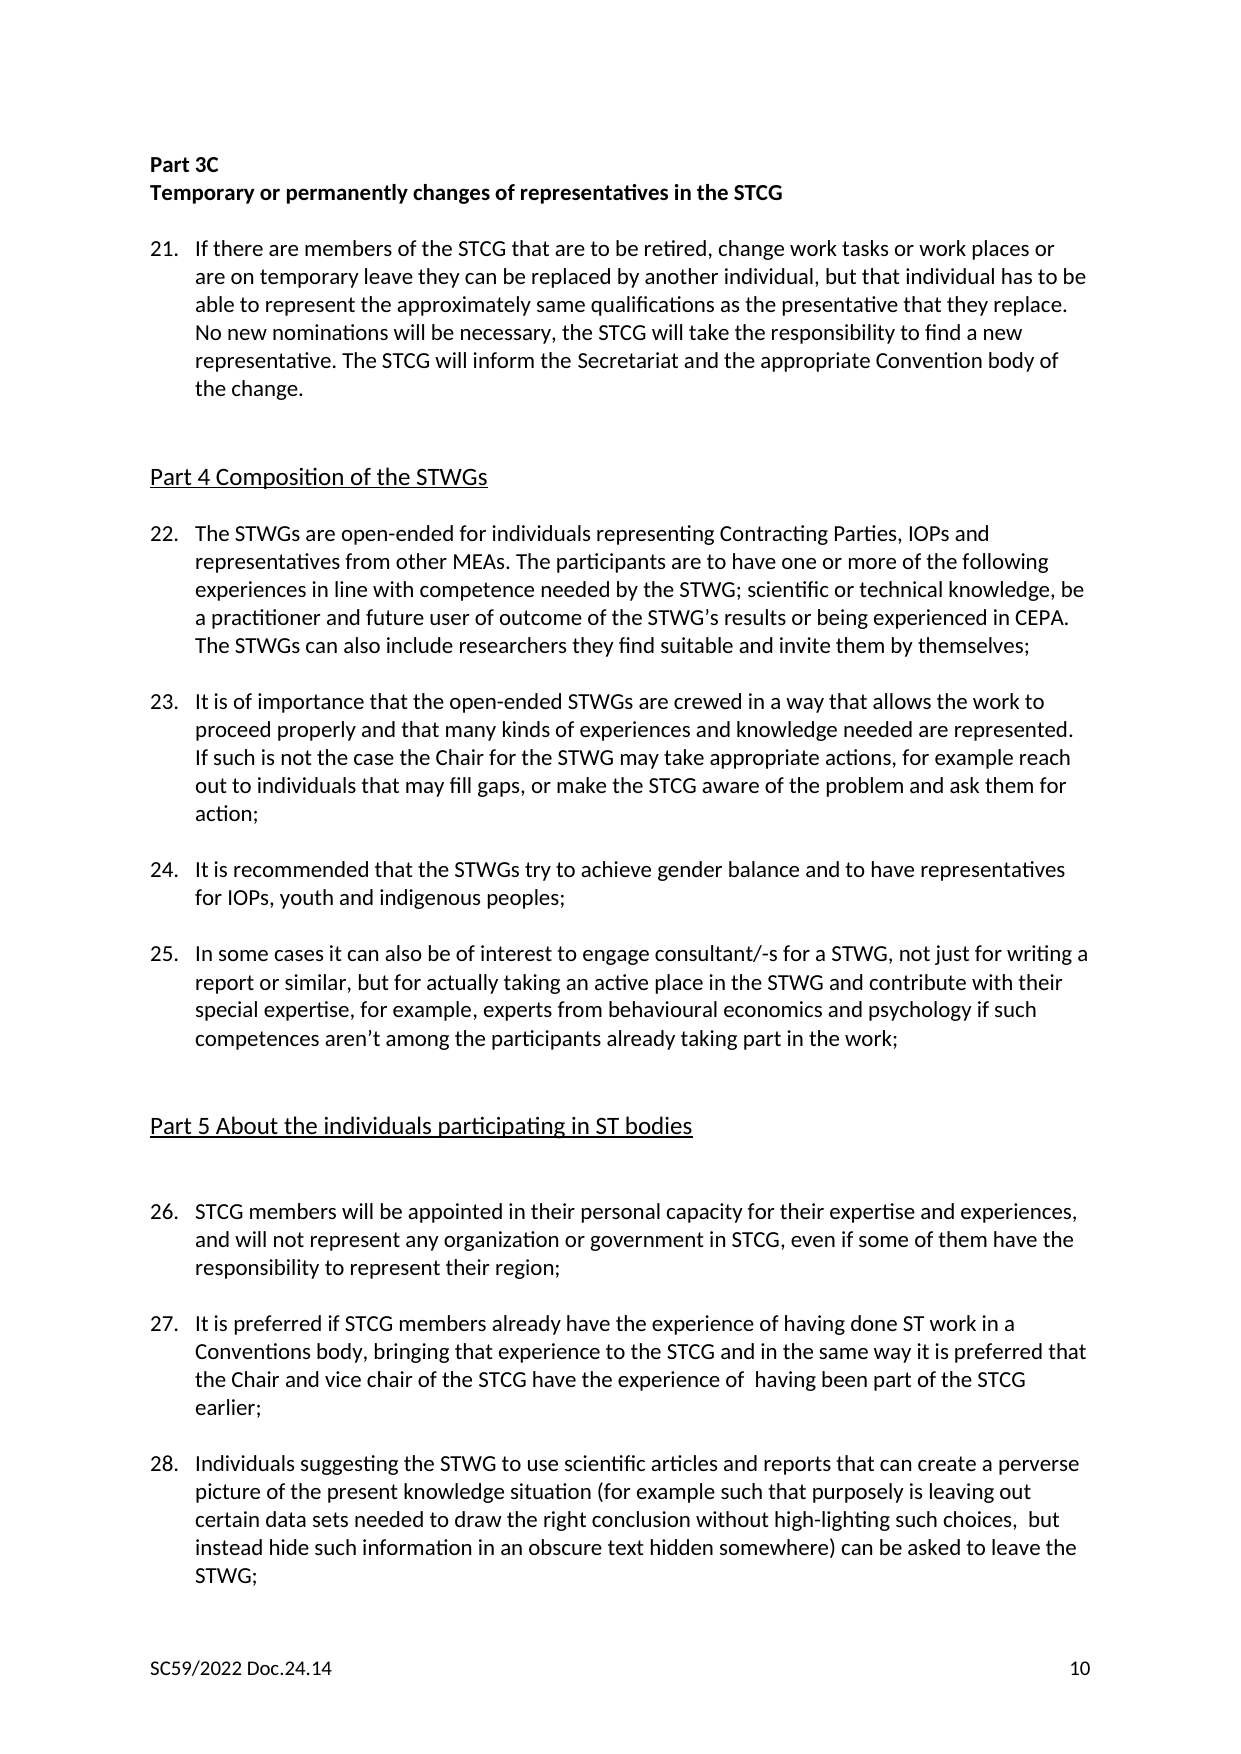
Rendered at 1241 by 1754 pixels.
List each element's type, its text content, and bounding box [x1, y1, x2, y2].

text Temporary or permanently changes of representatives in the STCG [150, 178, 1072, 206]
text 22. The STWGs are open-ended for individuals representing Contracting Parties, IOPs and representatives from other MEAs. The participants are to have one or more of the following experiences in line with competence needed by the STWG; scientific or technical knowledge, be a practitioner and future user of outcome of the STWG’s results or being experienced in CEPA. The STWGs can also include researchers they find suitable and invite them by themselves; [150, 519, 1090, 659]
text Part 4 Composition of the STWGs [150, 461, 1090, 491]
text Part 5 About the individuals participating in ST bodies [150, 1110, 1090, 1141]
text 27. It is preferred if STCG members already have the experience of having done ST work in a Conventions body, bringing that experience to the STCG and in the same way it is preferred that the Chair and vice chair of the STCG have the experience of having been part of the STCG earlier; [150, 1309, 1090, 1421]
text 24. It is recommended that the STWGs try to achieve gender balance and to have representatives for IOPs, youth and indigenous peoples; [150, 856, 1090, 912]
text 23. It is of importance that the open-ended STWGs are crewed in a way that allows the work to proceed properly and that many kinds of experiences and knowledge needed are represented. If such is not the case the Chair for the STWG may take appropriate actions, for example reach out to individuals that may fill gaps, or make the STCG aware of the problem and ask them for action; [150, 687, 1090, 827]
text 25. In some cases it can also be of interest to engage consultant/-s for a STWG, not just for writing a report or similar, but for actually taking an active place in the STWG and contribute with their special expertise, for example, experts from behavioural economics and psychology if such competences aren’t among the participants already taking part in the work; [150, 939, 1090, 1080]
text 28. Individuals suggesting the STWG to use scientific articles and reports that can create a perverse picture of the present knowledge situation (for example such that purposely is leaving out certain data sets needed to draw the right conclusion without high-lighting such choices, but instead hide such information in an obscure text hidden somewhere) can be asked to leave the STWG; [150, 1449, 1090, 1589]
text 21. If there are members of the STCG that are to be retired, change work tasks or work places or are on temporary leave they can be replaced by another individual, but that individual has to be able to represent the approximately same qualifications as the presentative that they replace. No new nominations will be necessary, the STCG will take the responsibility to find a new representative. The STCG will inform the Secretariat and the appropriate Convention body of the change. [150, 234, 1090, 402]
text Part 3C [150, 150, 1072, 178]
text 26. STCG members will be appointed in their personal capacity for their expertise and experiences, and will not represent any organization or government in STCG, even if some of them have the responsibility to represent their region; [150, 1197, 1090, 1281]
